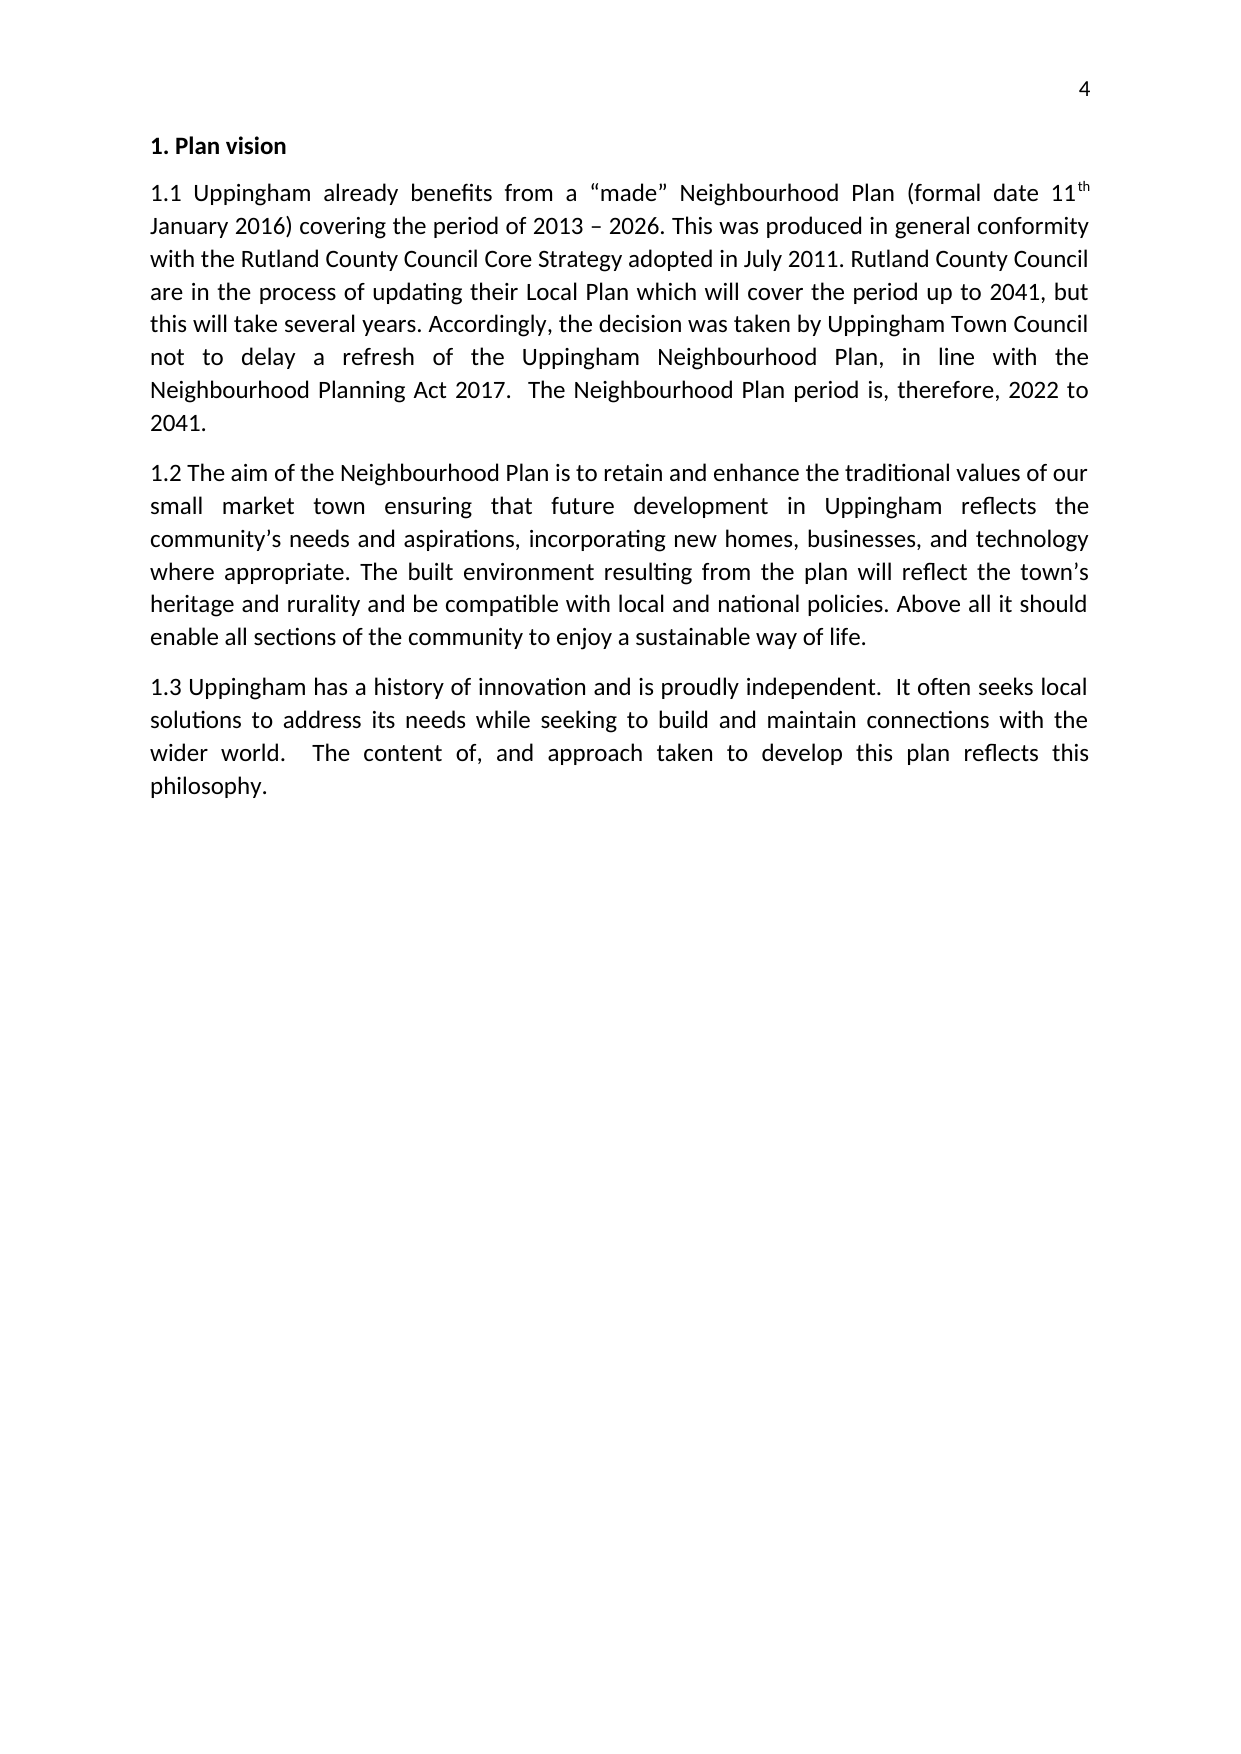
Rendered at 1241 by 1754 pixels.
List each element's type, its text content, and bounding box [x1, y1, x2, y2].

text 1.2 The aim of the Neighbourhood Plan is to retain and enhance the traditional values of our small market town ensuring that future development in Uppingham reflects the community’s needs and aspirations, incorporating new homes, businesses, and technology where appropriate. The built environment resulting from the plan will reflect the town’s heritage and rurality and be compatible with local and national policies. Above all it should enable all sections of the community to enjoy a sustainable way of life. [150, 457, 1090, 652]
text 1. Plan vision [150, 130, 1090, 160]
text 1.3 Uppingham has a history of innovation and is proudly independent. It often seeks local solutions to address its needs while seeking to build and maintain connections with the wider world. The content of, and approach taken to develop this plan reflects this philosophy. [150, 671, 1090, 800]
text 1.1 Uppingham already benefits from a “made” Neighbourhood Plan (formal date 11th January 2016) covering the period of 2013 – 2026. This was produced in general conformity with the Rutland County Council Core Strategy adopted in July 2011. Rutland County Council are in the process of updating their Local Plan which will cover the period up to 2041, but this will take several years. Accordingly, the decision was taken by Uppingham Town Council not to delay a refresh of the Uppingham Neighbourhood Plan, in line with the Neighbourhood Planning Act 2017. The Neighbourhood Plan period is, therefore, 2022 to 2041. [150, 177, 1090, 438]
